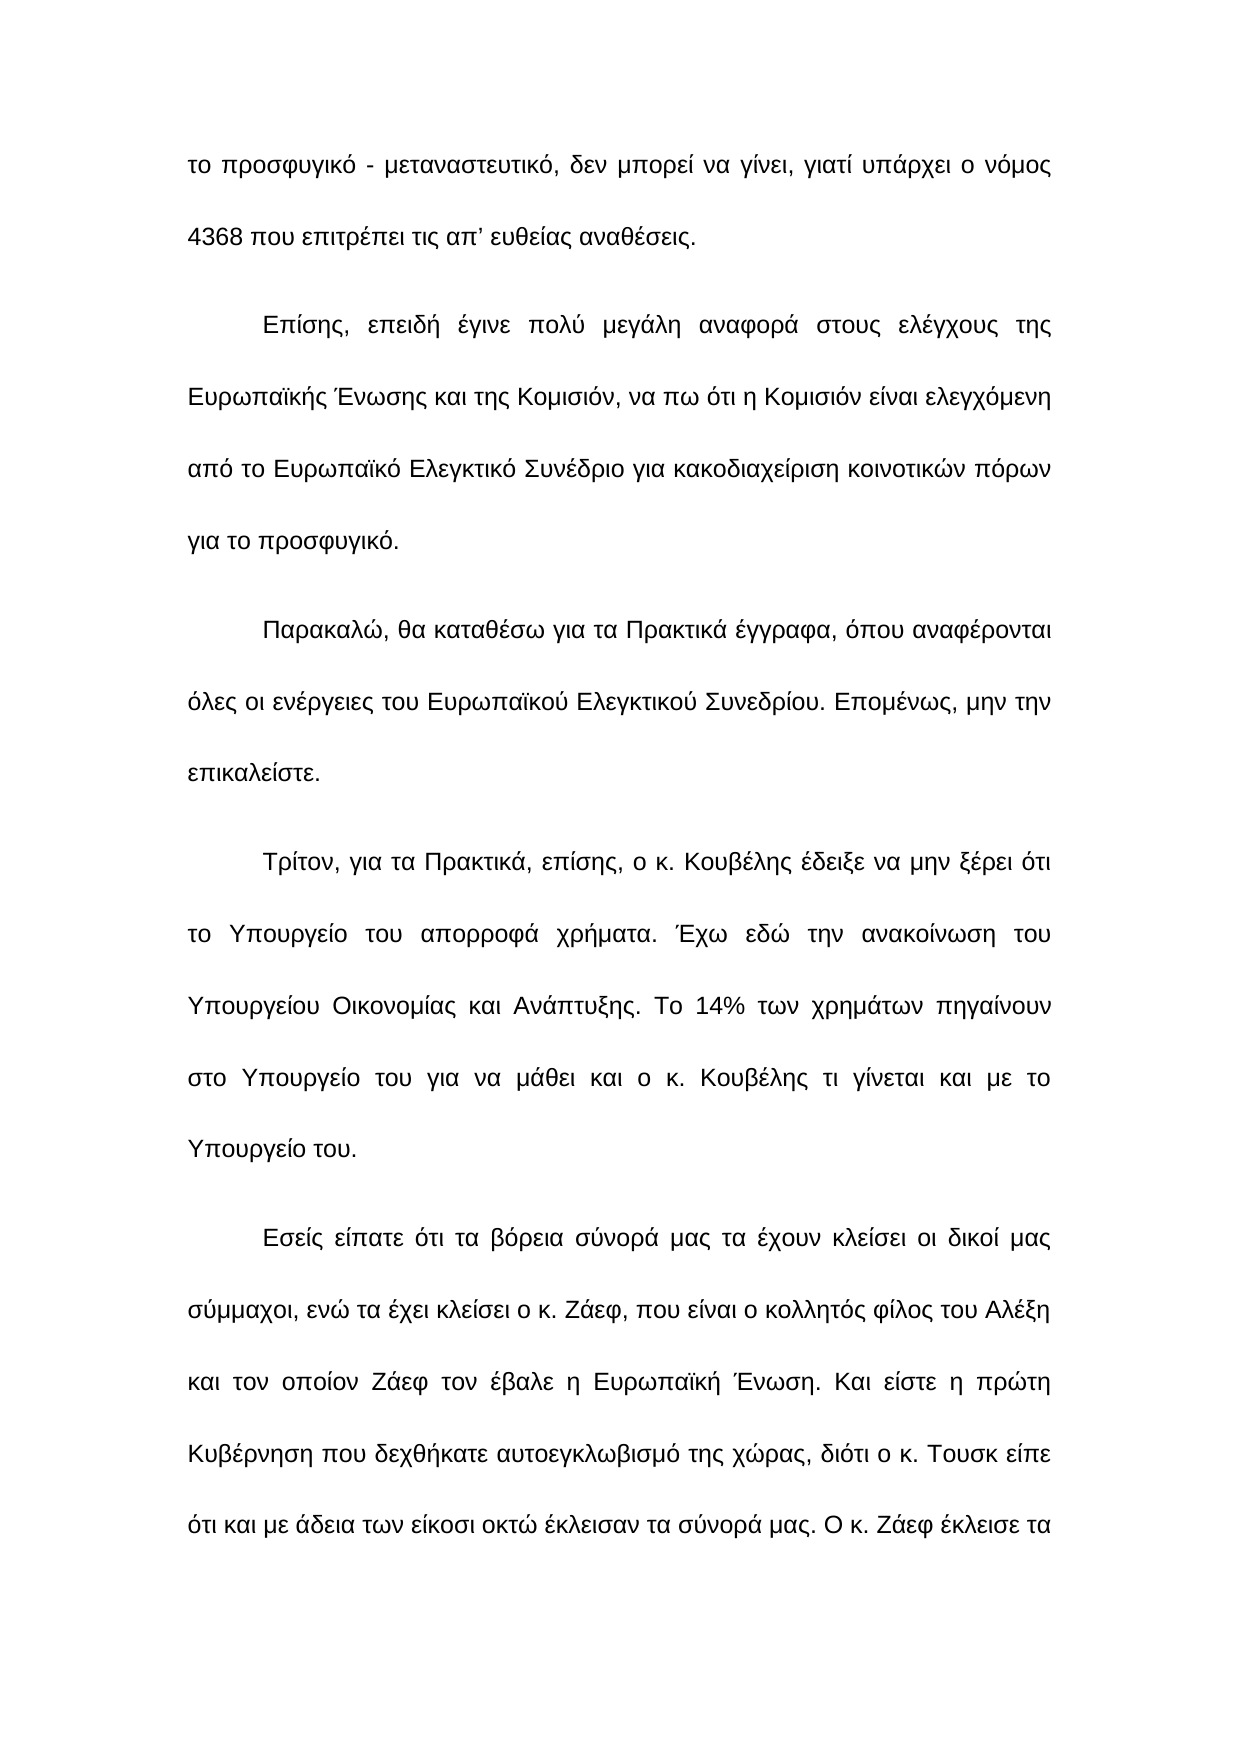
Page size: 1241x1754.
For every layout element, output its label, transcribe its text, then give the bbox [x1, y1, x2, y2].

text Παρακαλώ, θα καταθέσω για τα Πρακτικά έγγραφα, όπου αναφέρονται όλες οι ενέργειες του Ευρωπαϊκού Ελεγκτικού Συνεδρίου. Επομένως, μην την επικαλείστε. [187, 614, 1053, 787]
text Επίσης, επειδή έγινε πολύ μεγάλη αναφορά στους ελέγχους της Ευρωπαϊκής Ένωσης και της Κομισιόν, να πω ότι η Κομισιόν είναι ελεγχόμενη από το Ευρωπαϊκό Ελεγκτικό Συνέδριο για κακοδιαχείριση κοινοτικών πόρων για το προσφυγικό. [187, 310, 1053, 555]
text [187, 1223, 1053, 1539]
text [187, 150, 1053, 251]
text Τρίτον, για τα Πρακτικά, επίσης, ο κ. Κουβέλης έδειξε να μην ξέρει ότι το Υπουργείο του απορροφά χρήματα. Έχω εδώ την ανακοίνωση του Υπουργείου Οικονομίας και Ανάπτυξης. Το 14% των χρημάτων πηγαίνουν στο Υπουργείο του για να μάθει και ο κ. Κουβέλης τι γίνεται και με το Υπουργείο του. [187, 847, 1053, 1163]
